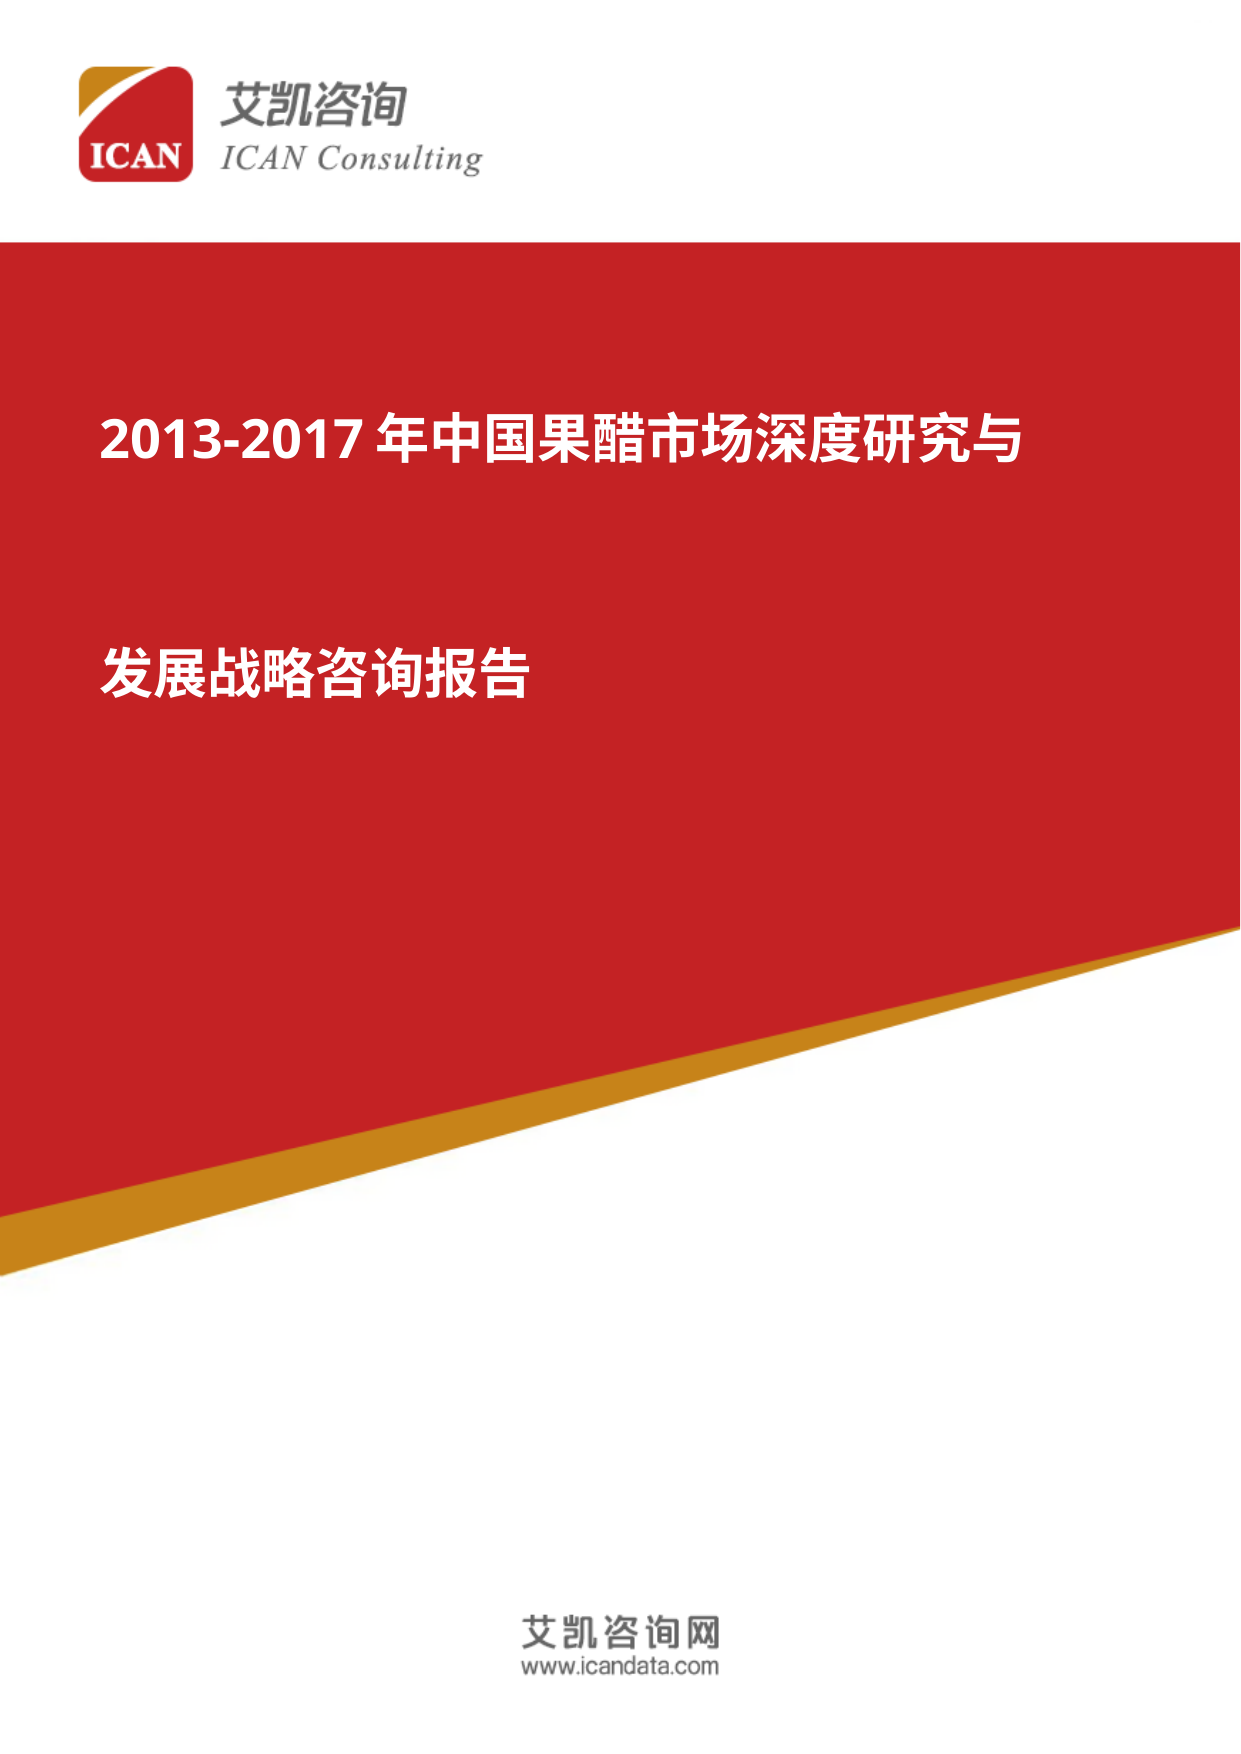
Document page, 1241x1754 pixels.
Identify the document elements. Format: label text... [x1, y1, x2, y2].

picture [0, 5, 1241, 1754]
subtitle 2013-2017年中国果醋市场深度研究与发展战略咨询报告 [99, 386, 1053, 718]
